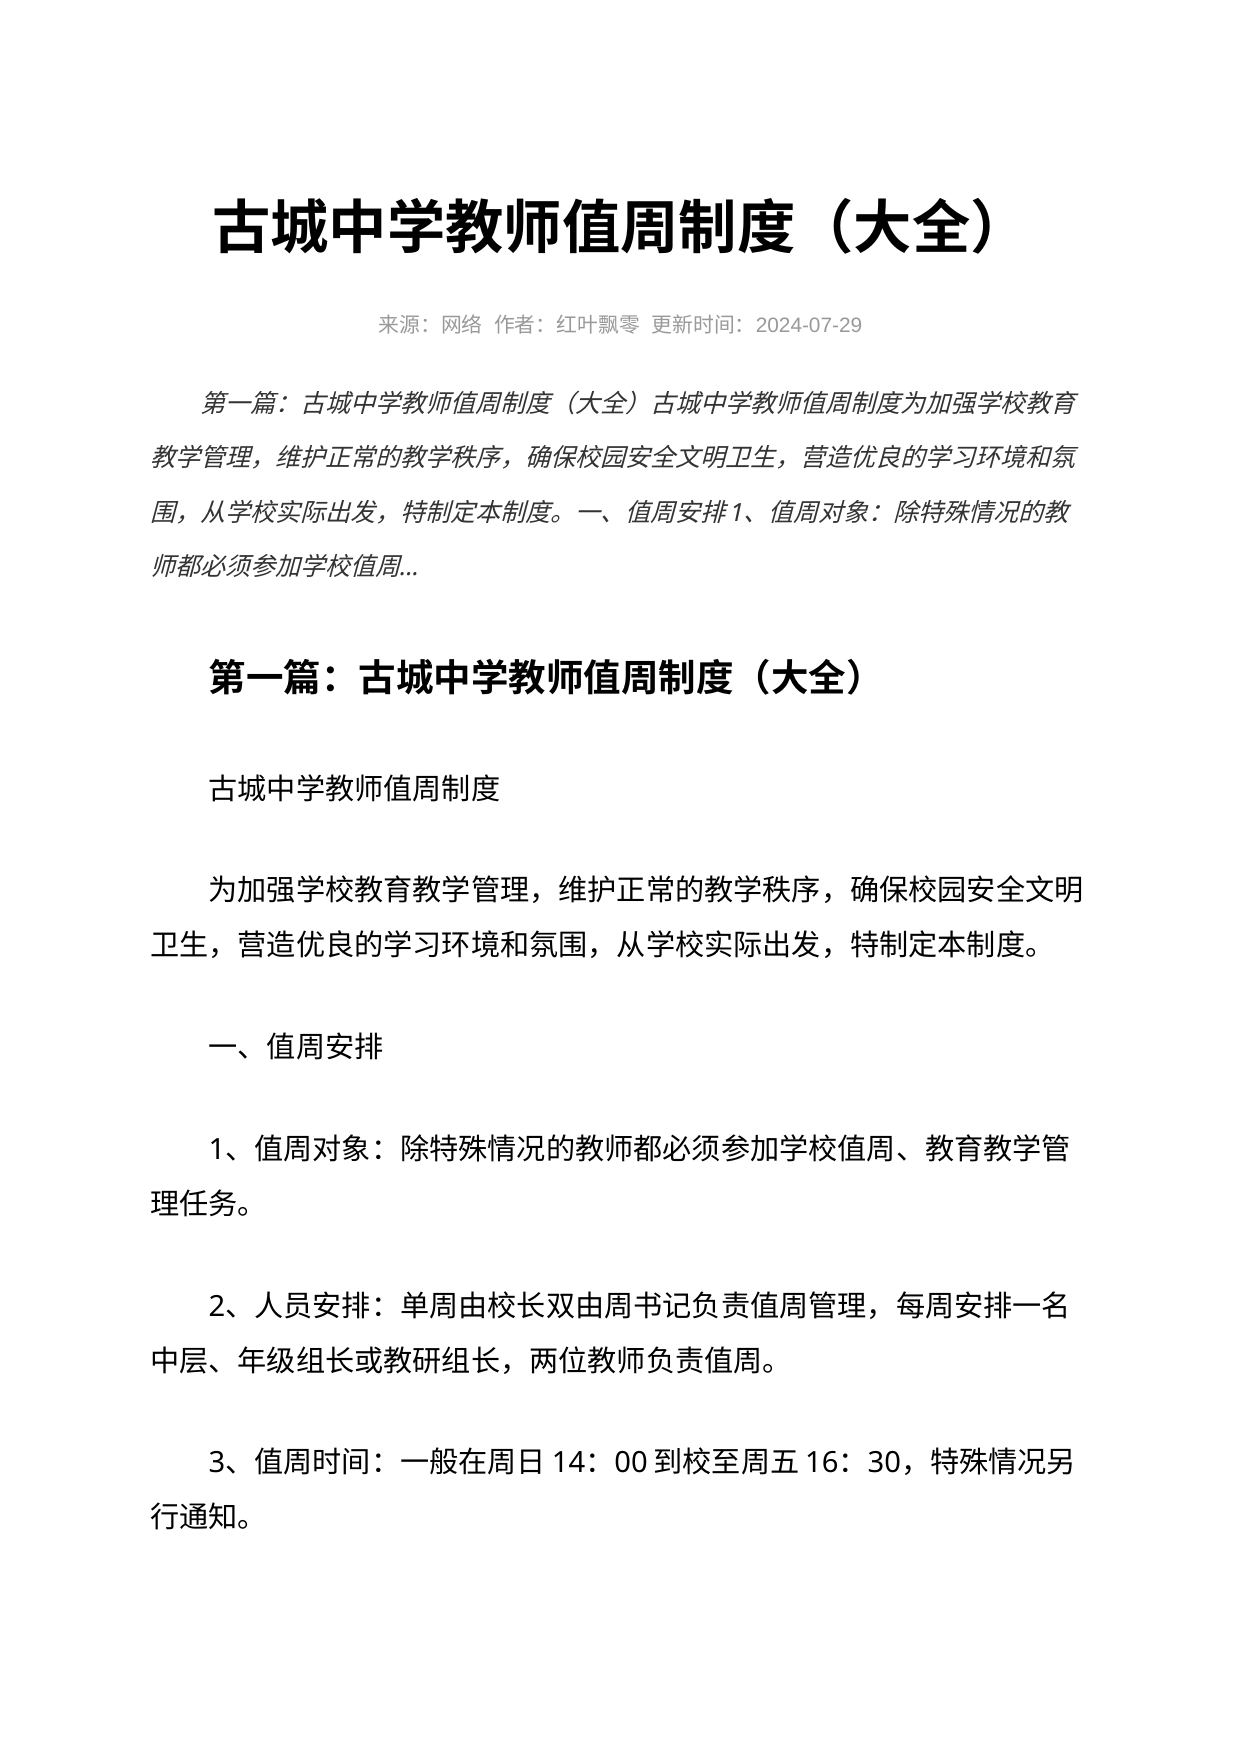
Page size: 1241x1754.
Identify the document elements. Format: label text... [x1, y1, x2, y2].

text 为加强学校教育教学管理，维护正常的教学秩序，确保校园安全文明卫生，营造优良的学习环境和氛围，从学校实际出发，特制定本制度。 [150, 867, 1090, 964]
text 3、值周时间：一般在周日14：00到校至周五16：30，特殊情况另行通知。 [150, 1439, 1090, 1536]
subtitle 古城中学教师值周制度（大全） [150, 181, 1090, 266]
text 2、人员安排：单周由校长双由周书记负责值周管理，每周安排一名中层、年级组长或教研组长，两位教师负责值周。 [150, 1282, 1090, 1379]
text 1、值周对象：除特殊情况的教师都必须参加学校值周、教育教学管理任务。 [150, 1125, 1090, 1223]
text 第一篇：古城中学教师值周制度（大全） [150, 648, 1090, 702]
text 来源：网络 作者：红叶飘零 更新时间：2024-07-29 [150, 313, 1090, 337]
text 第一篇：古城中学教师值周制度（大全）古城中学教师值周制度为加强学校教育教学管理，维护正常的教学秩序，确保校园安全文明卫生，营造优良的学习环境和氛围，从学校实际出发，特制定本制度。一、值周安排1、值周对象：除特殊情况的教师都必须参加学校值周... [150, 383, 1090, 583]
text 一、值周安排 [150, 1024, 1090, 1066]
text 古城中学教师值周制度 [150, 765, 1090, 807]
